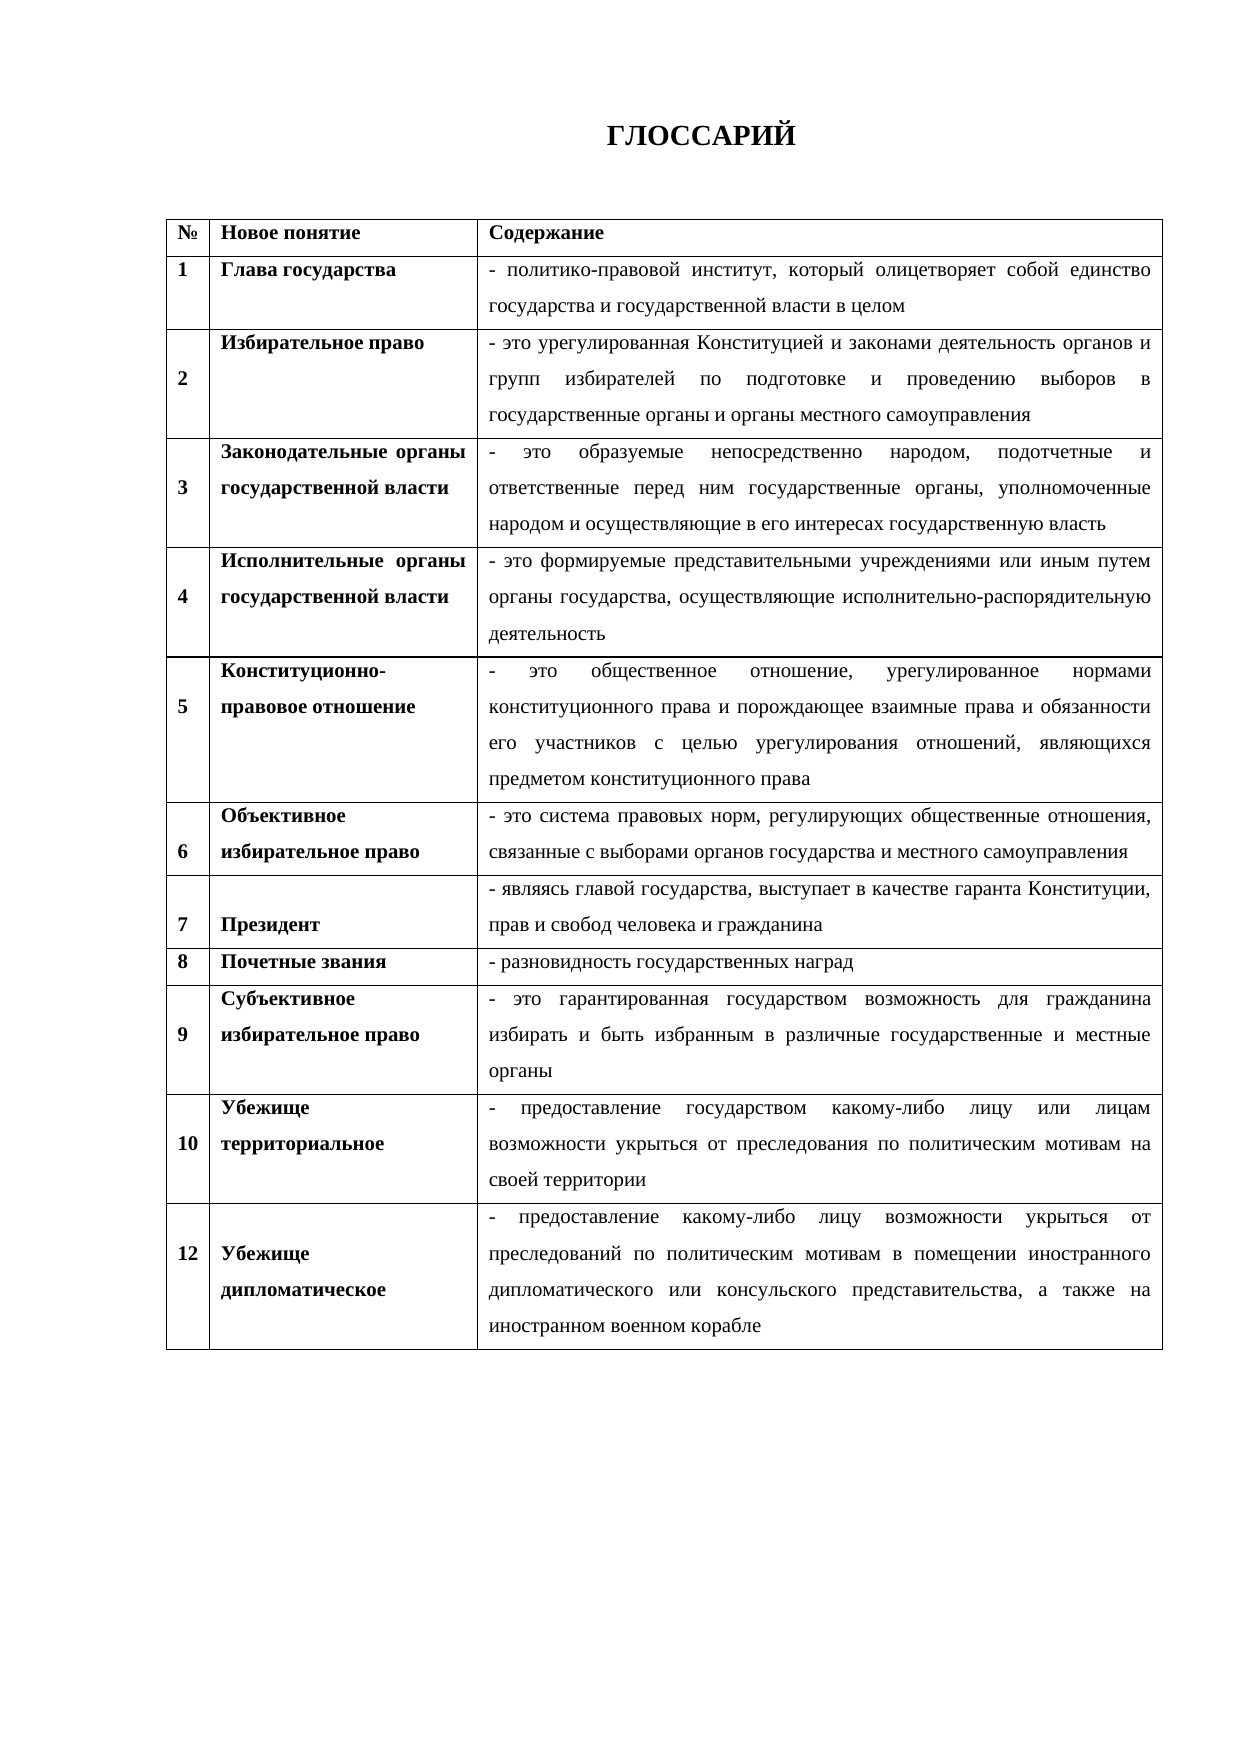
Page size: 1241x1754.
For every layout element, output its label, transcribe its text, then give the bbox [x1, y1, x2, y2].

table_cell - это урегулированная Конституцией и законами деятельность органов и групп избирателей по подготовке и проведению выборов в государственные органы и органы местного самоуправления [478, 330, 1162, 438]
table_cell - это система правовых норм, регулирующих общественные отношения, связанные с выборами органов государства и местного самоуправления [478, 803, 1162, 875]
table_cell Конституционно-правовое отношение [210, 658, 477, 802]
table_cell - это гарантированная государством возможность для гражданина избирать и быть избранным в различные государственные и местные органы [478, 986, 1162, 1094]
table_cell - разновидность государственных наград [478, 949, 1162, 985]
table_header № [167, 220, 209, 256]
table_cell Объективное избирательное право [210, 803, 477, 875]
table_cell - это общественное отношение, урегулированное нормами конституционного права и порождающее взаимные права и обязанности его участников с целью урегулирования отношений, являющихся предметом конституционного права [478, 658, 1162, 802]
table_cell 7 [167, 876, 209, 948]
table_cell 6 [167, 803, 209, 875]
table_cell Убежище территориальное [210, 1095, 477, 1203]
table_cell Избирательное право [210, 330, 477, 438]
table_cell 12 [167, 1204, 209, 1348]
table_header Содержание [478, 220, 1162, 256]
table_cell - являясь главой государства, выступает в качестве гаранта Конституции, прав и свобод человека и гражданина [478, 876, 1162, 948]
table_cell Глава государства [210, 257, 477, 329]
table_cell 9 [167, 986, 209, 1094]
table_cell - это образуемые непосредственно народом, подотчетные и ответственные перед ним государственные органы, уполномоченные народом и осуществляющие в его интересах государственную власть [478, 439, 1162, 547]
table_cell - предоставление какому-либо лицу возможности укрыться от преследований по политическим мотивам в помещении иностранного дипломатического или консульского представительства, а также на иностранном военном корабле [478, 1204, 1162, 1348]
table_cell - предоставление государством какому-либо лицу или лицам возможности укрыться от преследования по политическим мотивам на своей территории [478, 1095, 1162, 1203]
table_cell - политико-правовой институт, который олицетворяет собой единство государства и государственной власти в целом [478, 257, 1162, 329]
table_cell Президент [210, 876, 477, 948]
table_header Новое понятие [210, 220, 477, 256]
table_cell Законодательные органы государственной власти [210, 439, 477, 547]
table_cell 3 [167, 439, 209, 547]
table_cell 4 [167, 548, 209, 656]
table_cell 2 [167, 330, 209, 438]
table_cell Почетные звания [210, 949, 477, 985]
table_cell 8 [167, 949, 209, 985]
table_cell Субъективное избирательное право [210, 986, 477, 1094]
table_cell Убежище дипломатическое [210, 1204, 477, 1348]
text ГЛОССАРИЙ [177, 118, 1152, 152]
table_cell 10 [167, 1095, 209, 1203]
table_cell Исполнительные органы государственной власти [210, 548, 477, 656]
table_cell 5 [167, 658, 209, 802]
table_cell - это формируемые представительными учреждениями или иным путем органы государства, осуществляющие исполнительно-распорядительную деятельность [478, 548, 1162, 656]
table_cell 1 [167, 257, 209, 329]
